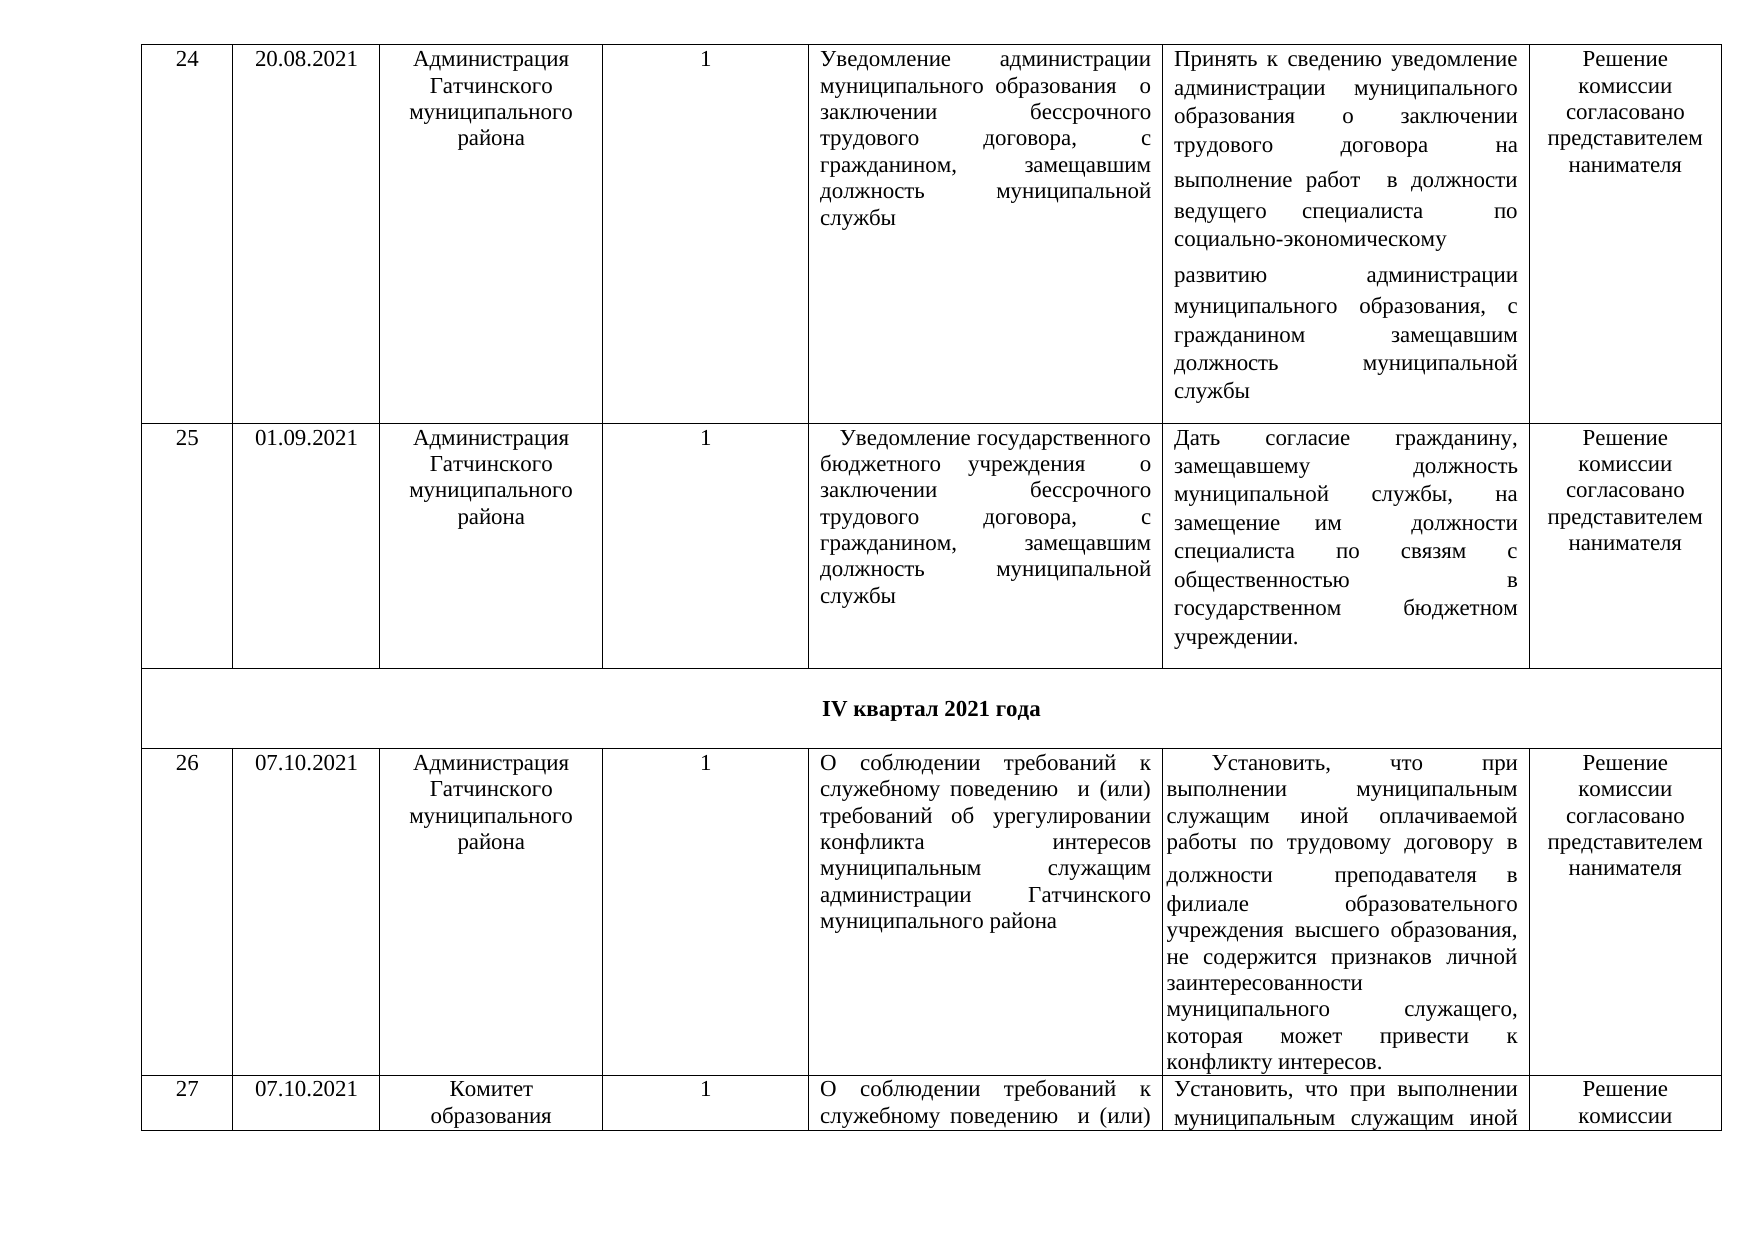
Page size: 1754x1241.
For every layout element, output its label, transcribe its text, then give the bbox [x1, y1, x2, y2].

table_cell 1 [603, 1076, 808, 1130]
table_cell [1530, 1076, 1721, 1130]
table_cell О соблюдении требований к служебному поведению и (или) требований об урегулировании конфликта интересов муниципальным служащим администрации Гатчинского муниципального района [809, 749, 1162, 1074]
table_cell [809, 1076, 1162, 1130]
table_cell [1163, 1076, 1529, 1130]
table_cell 24 [142, 45, 232, 423]
table_cell 07.10.2021 [233, 749, 379, 1074]
table_cell 1 [603, 424, 808, 668]
table_cell 1 [603, 749, 808, 1074]
table_cell Администрация Гатчинского муниципального района [380, 424, 602, 668]
table_cell Решение комиссии согласовано представителем нанимателя [1530, 749, 1721, 1074]
table_cell 1 [603, 45, 808, 423]
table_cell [380, 45, 602, 423]
table_cell 01.09.2021 [233, 424, 379, 668]
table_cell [1530, 45, 1721, 423]
table_cell 20.08.2021 [233, 45, 379, 423]
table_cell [380, 1076, 602, 1130]
table_cell Принять к сведению уведомление администрации муниципального образования о заключении трудового договора на выполнение работ в должности ведущего специалиста по социально-экономическому развитию администрации муниципального образования, с гражданином замещавшим должность муниципальной службы [1163, 45, 1529, 423]
table_cell Администрация Гатчинского муниципального района [380, 749, 602, 1074]
table_cell Решение комиссии согласовано представителем нанимателя [1530, 424, 1721, 668]
table_cell Установить, что при выполнении муниципальным служащим иной оплачиваемой работы по трудовому договору в должности преподавателя в филиале образовательного учреждения высшего образования, не содержится признаков личной заинтересованности муниципального служащего, которая может привести к конфликту интересов. [1163, 749, 1529, 1074]
table_cell 26 [142, 749, 232, 1074]
table_cell Дать согласие гражданину, замещавшему должность муниципальной службы, на замещение им должности специалиста по связям с общественностью в государственном бюджетном учреждении. [1163, 424, 1529, 668]
table_cell 07.10.2021 [233, 1076, 379, 1130]
table_cell IV квартал 2021 года [142, 669, 1721, 748]
table_cell Уведомление государственного бюджетного учреждения о заключении бессрочного трудового договора, с гражданином, замещавшим должность муниципальной службы [809, 424, 1162, 668]
table_cell 25 [142, 424, 232, 668]
table_cell 27 [142, 1076, 232, 1130]
table_cell Уведомление администрации муниципального образования о заключении бессрочного трудового договора, с гражданином, замещавшим должность муниципальной службы [809, 45, 1162, 423]
